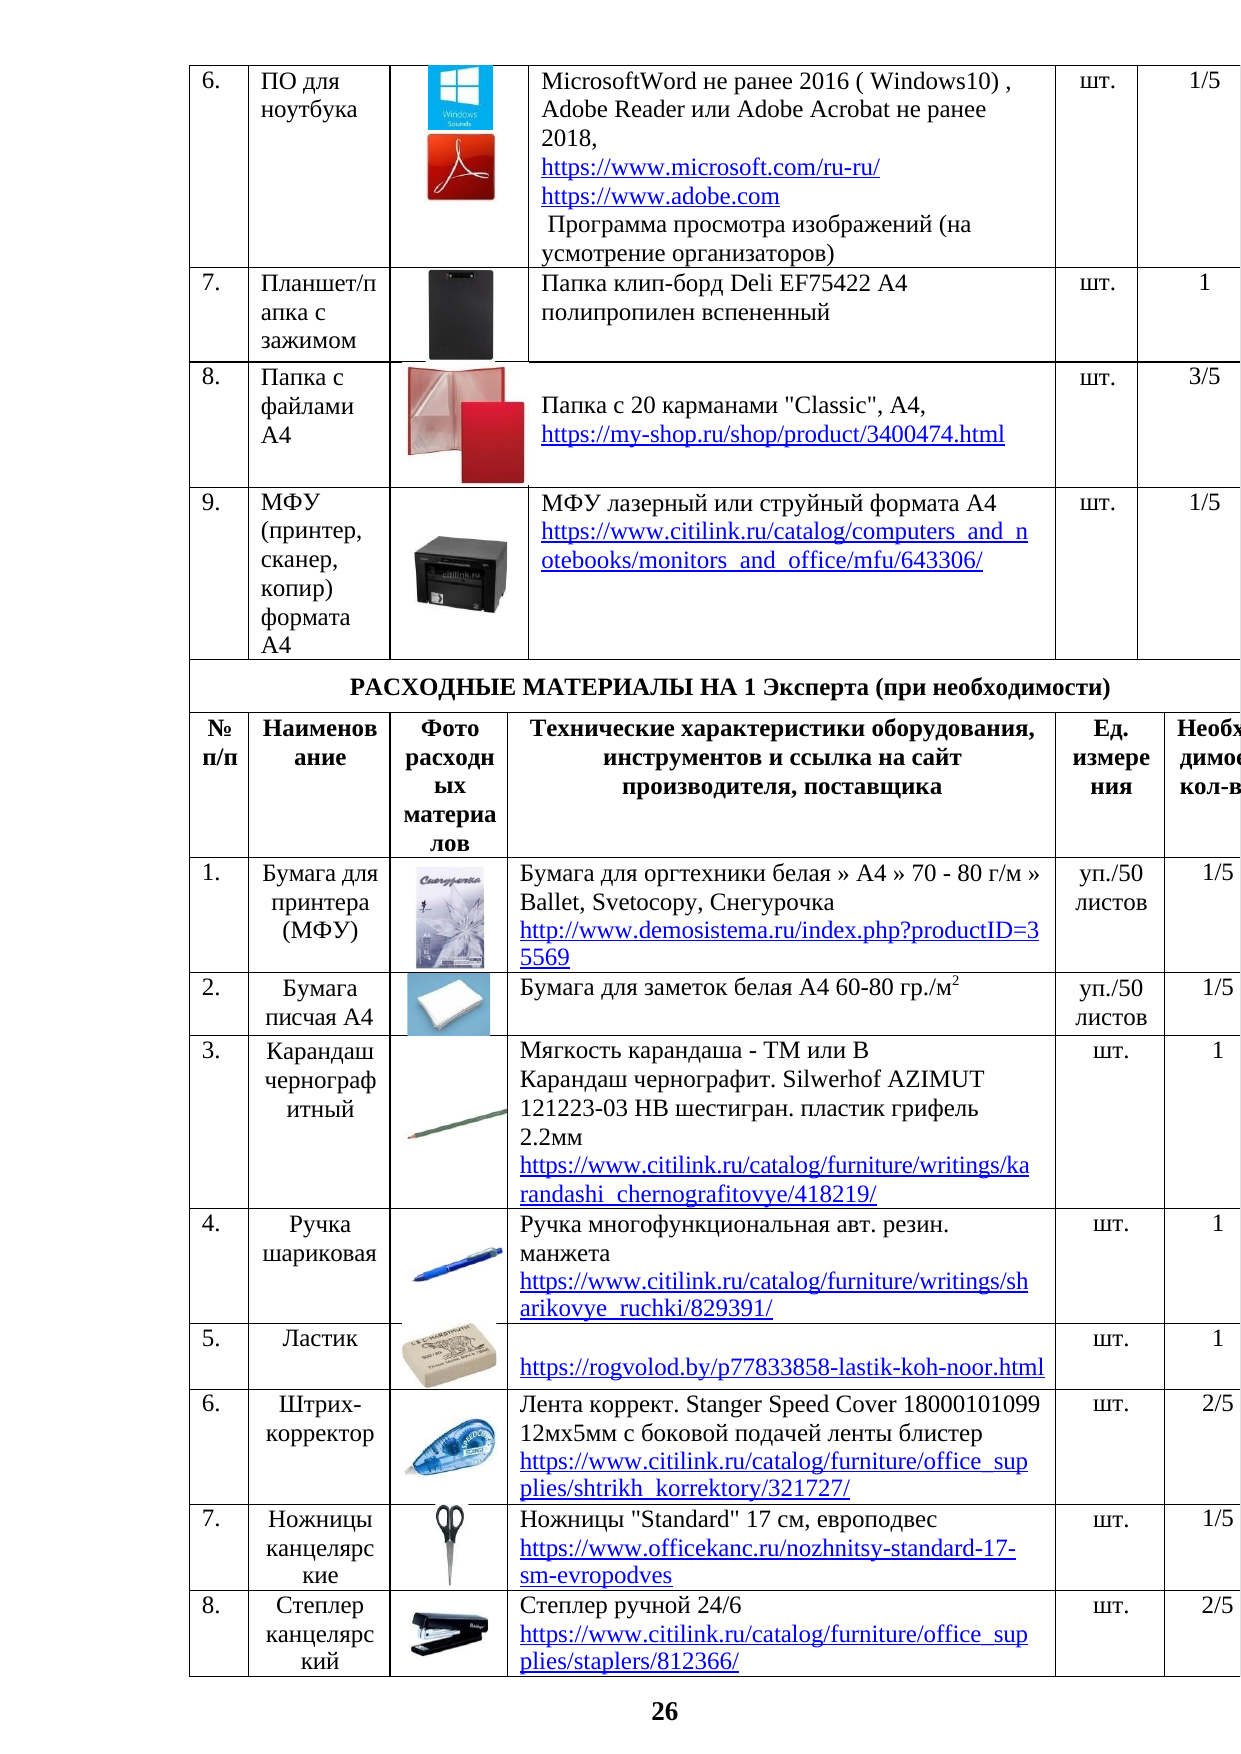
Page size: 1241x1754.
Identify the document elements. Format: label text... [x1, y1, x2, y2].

table_cell шт. [1056, 1505, 1164, 1589]
table_cell шт. [1056, 363, 1137, 487]
table_cell [491, 973, 507, 1035]
table_cell [391, 1591, 507, 1676]
table_header [391, 66, 528, 267]
table_cell Технические характеристики оборудования, инструментов и ссылка на сайт производителя, поставщика [508, 713, 1055, 857]
table_cell Папка с файлами А4 [249, 363, 389, 487]
table_cell Ножницы канцелярс кие [249, 1505, 389, 1589]
table_cell шт. [1056, 1209, 1164, 1323]
table_cell Ручка шариковая [249, 1209, 389, 1323]
table_cell Бумага писчая А4 [249, 973, 389, 1035]
picture [405, 1242, 506, 1288]
picture [414, 536, 508, 613]
table_cell Ножницы "Standard" 17 см, европодвес https://www.officekanc.ru/nozhnitsy-standard-17- sm-evropodves [508, 1505, 1055, 1589]
table_cell шт. [1056, 1390, 1164, 1503]
table_cell МФУ лазерный или струйный формата А4 https://www.citilink.ru/catalog/computers_and_n otebooks/monitors_and_office/mfu/643306/ [529, 488, 1055, 659]
table_cell https://rogvolod.by/p77833858-lastik-koh-noor.html [508, 1324, 1055, 1388]
table_cell 1/5 [1165, 1505, 1240, 1589]
table_cell Планшет/п апка с зажимом [249, 268, 389, 361]
picture [407, 973, 491, 1036]
table_cell Бумага для заметок белая А4 60-80 гр./м2 [508, 973, 1055, 1035]
table_cell № п/п [190, 713, 248, 857]
table_cell 5. [190, 1324, 248, 1388]
table_cell [391, 1209, 507, 1323]
table_cell 3. [190, 1036, 248, 1208]
table_cell [391, 1036, 507, 1208]
table_cell 2. [190, 973, 248, 1035]
table_cell Ед. измере ния [1056, 713, 1164, 857]
table_header шт. [1056, 66, 1137, 267]
table_cell Лента коррект. Stanger Speed Cover 18000101099 12мx5мм с боковой подачей ленты блистер https://www.citilink.ru/catalog/furniture/office_sup plies/shtrikh_korrektory/321727/ [508, 1390, 1055, 1503]
table_cell уп./50 листов [1056, 973, 1164, 1035]
table_cell Карандаш чернограф итный [249, 1036, 389, 1208]
table_cell 6. [190, 1390, 248, 1503]
table_cell 8. [190, 1591, 248, 1676]
table_cell [391, 858, 507, 972]
table_header MicrosoftWord не ранее 2016 ( Windows10) , Adobe Reader или Adobe Acrobat не ранее 2018, https://www.microsoft.com/ru-ru/ https://www.adobe.com Программа просмотра изображений (на усмотрение организаторов) [529, 66, 1055, 267]
table_cell 1/5 [1165, 858, 1240, 972]
table_cell Штрих- корректор [249, 1390, 389, 1503]
picture [440, 65, 480, 106]
table_cell [391, 1390, 507, 1503]
table_cell Степлер ручной 24/6 https://www.citilink.ru/catalog/furniture/office_sup plies/staplers/812366/ [508, 1591, 1055, 1676]
picture [413, 860, 485, 969]
table_cell 8. [190, 363, 248, 487]
table_cell 7. [190, 1505, 248, 1589]
table_cell Папка клип-борд Deli EF75422 A4 полипропилен вспененный [529, 268, 1055, 361]
table_cell 1/5 [1138, 488, 1240, 659]
table_cell [496, 268, 528, 361]
table_cell уп./50 листов [1056, 858, 1164, 972]
picture [402, 1323, 497, 1389]
table_cell 1 [1165, 1324, 1240, 1388]
table_cell шт. [1056, 268, 1137, 361]
table_cell [391, 1324, 402, 1388]
table_cell 1 [1165, 1209, 1240, 1323]
table_cell [497, 1324, 507, 1388]
table_header 6. [190, 66, 248, 267]
table_cell 3/5 [1138, 363, 1240, 487]
picture [449, 122, 471, 126]
table_cell [391, 488, 528, 659]
table_cell Ластик [249, 1324, 389, 1388]
table_cell 7. [190, 268, 248, 361]
table_cell Фото расходн ых материа лов [391, 713, 507, 857]
table_cell 9. [190, 488, 248, 659]
table_cell шт. [1056, 1324, 1164, 1388]
table_cell Папка с 20 карманами "Classic", А4, https://my-shop.ru/shop/product/3400474.html [529, 363, 1055, 487]
table_cell 1 [1138, 268, 1240, 361]
table_cell [391, 268, 425, 361]
table_cell Бумага для принтера (МФУ) [249, 858, 389, 972]
picture [402, 1416, 497, 1477]
table_cell шт. [1056, 1036, 1164, 1208]
table_cell [391, 973, 407, 1035]
table_cell 1 [1165, 1036, 1240, 1208]
table_cell МФУ (принтер, сканер, копир) формата А4 [249, 488, 389, 659]
table_cell Ручка многофункциональная авт. резин. манжета https://www.citilink.ru/catalog/furniture/writings/sh arikovye_ruchki/829391/ [508, 1209, 1055, 1323]
picture [435, 1504, 469, 1586]
table_cell Наименов ание [249, 713, 389, 857]
table_cell 2/5 [1165, 1591, 1240, 1676]
table_header 1/5 [1138, 66, 1240, 267]
picture [444, 111, 468, 117]
table_cell 1. [190, 858, 248, 972]
table_cell Степлер канцелярс кий [249, 1591, 389, 1676]
table_cell [391, 363, 528, 487]
picture [402, 1105, 508, 1143]
table_cell Необхо димое кол-во [1165, 713, 1240, 857]
table_cell 4. [190, 1209, 248, 1323]
table_header ПО для ноутбука [249, 66, 389, 267]
table_cell [391, 1505, 507, 1589]
picture [409, 1610, 489, 1657]
picture [424, 131, 498, 204]
picture [402, 268, 529, 485]
table_cell 1/5 [1165, 973, 1240, 1035]
table_cell Мягкость карандаша - ТМ или В Карандаш чернографит. Silwerhof AZIMUT 121223-03 HB шестигран. пластик грифель 2.2мм https://www.citilink.ru/catalog/furniture/writings/ka randashi_chernografitovye/418219/ [508, 1036, 1055, 1208]
table_cell Бумага для оргтехники белая » A4 » 70 - 80 г/м » Ballet, Svetocopy, Снегурочка http://www.demosistema.ru/index.php?productID=3 5569 [508, 858, 1055, 972]
table_cell РАСХОДНЫЕ МАТЕРИАЛЫ НА 1 Эксперта (при необходимости) [190, 660, 1240, 712]
table_cell шт. [1056, 1591, 1164, 1676]
table_cell 2/5 [1165, 1390, 1240, 1503]
table_cell шт. [1056, 488, 1137, 659]
